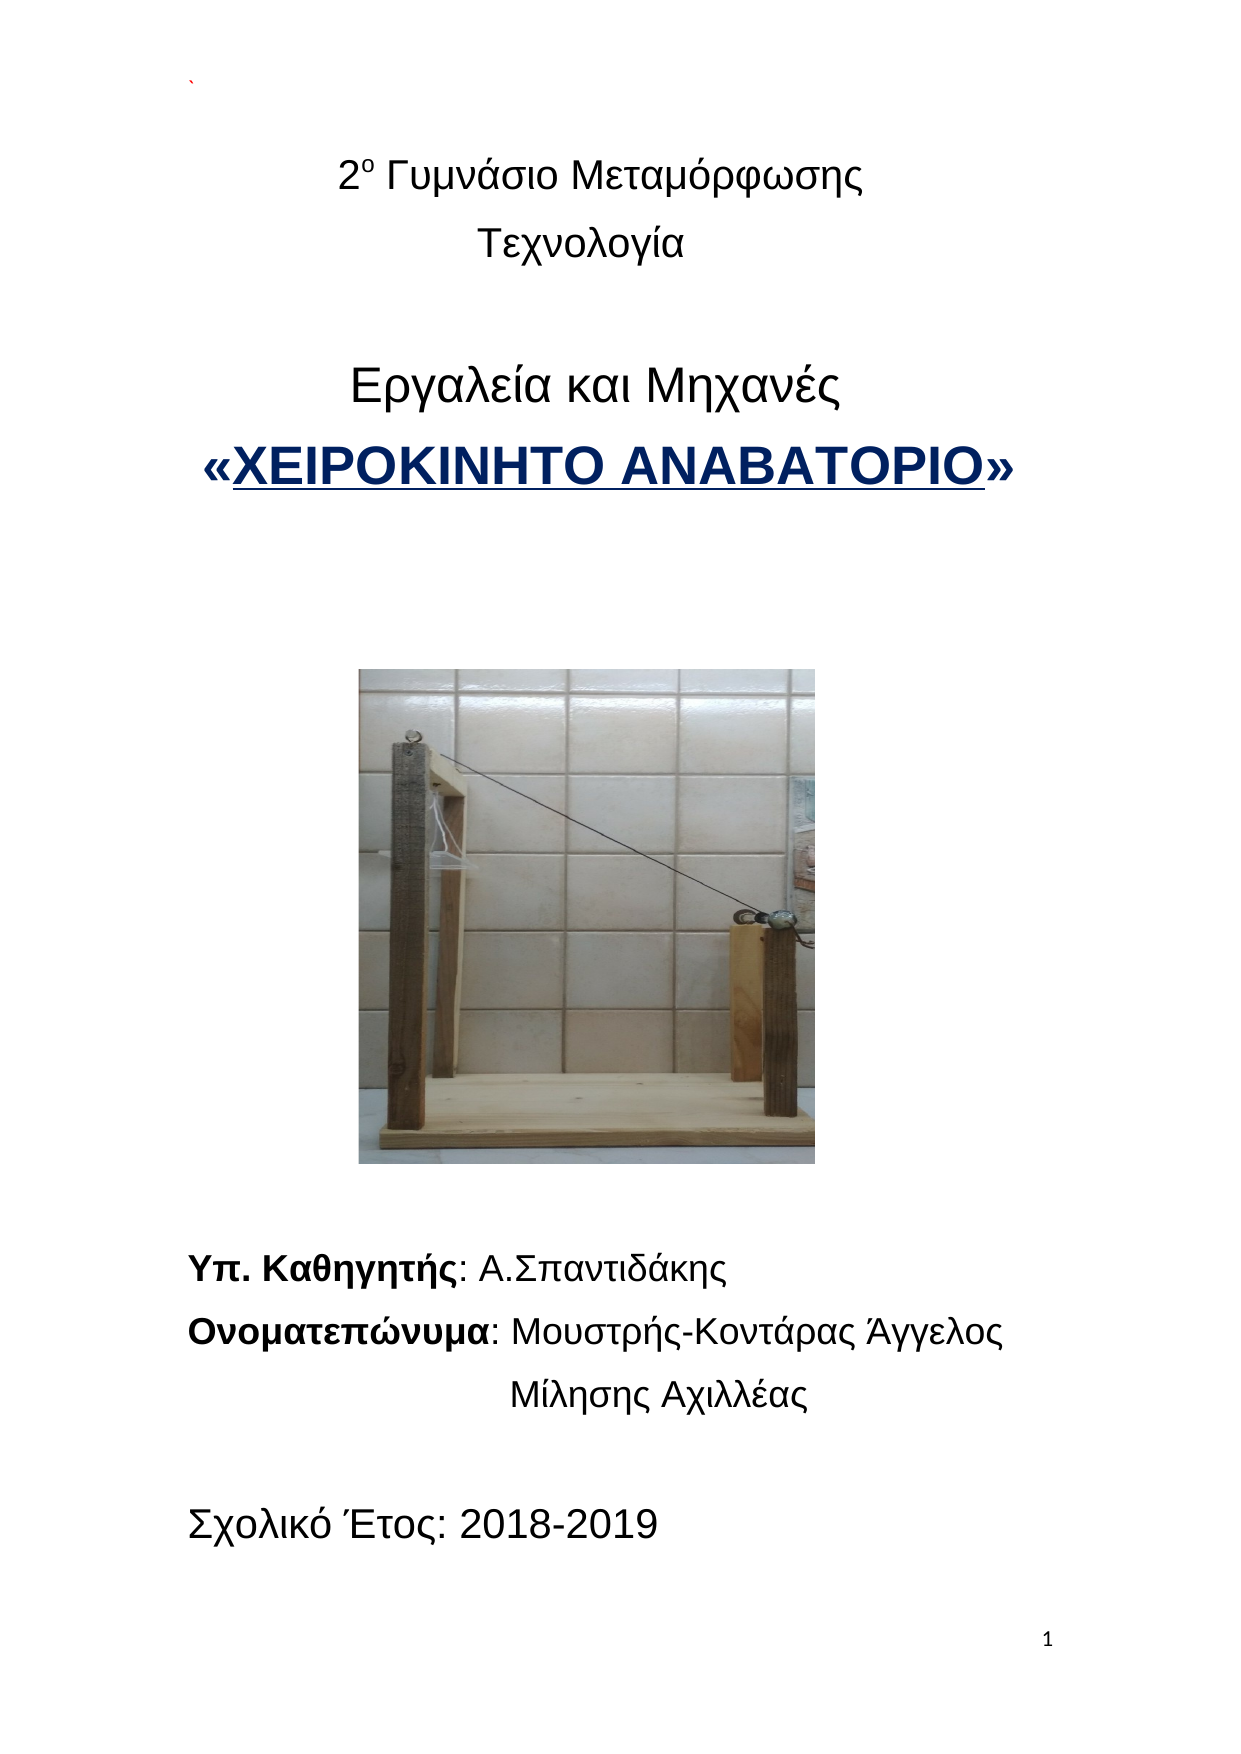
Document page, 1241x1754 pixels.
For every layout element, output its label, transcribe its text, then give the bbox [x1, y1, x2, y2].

text Σχολικό Έτος: 2018-2019 [187, 1499, 1053, 1547]
picture [358, 669, 815, 1164]
text Εργαλεία και Μηχανές [187, 355, 1053, 412]
text Υπ. Καθηγητής: Α.Σπαντιδάκης [187, 1246, 1053, 1289]
text 2ο Γυμνάσιο Μεταμόρφωσης [187, 150, 1053, 198]
text Μίλησης Αχιλλέας [187, 1373, 1053, 1416]
text «ΧΕΙΡΟΚΙΝΗΤΟ ΑΝΑΒΑΤΟΡΙΟ» [187, 434, 1053, 496]
text Τεχνολογία [187, 218, 1053, 266]
text Ονοματεπώνυμα: Μουστρής-Κοντάρας Άγγελος [187, 1309, 1053, 1353]
